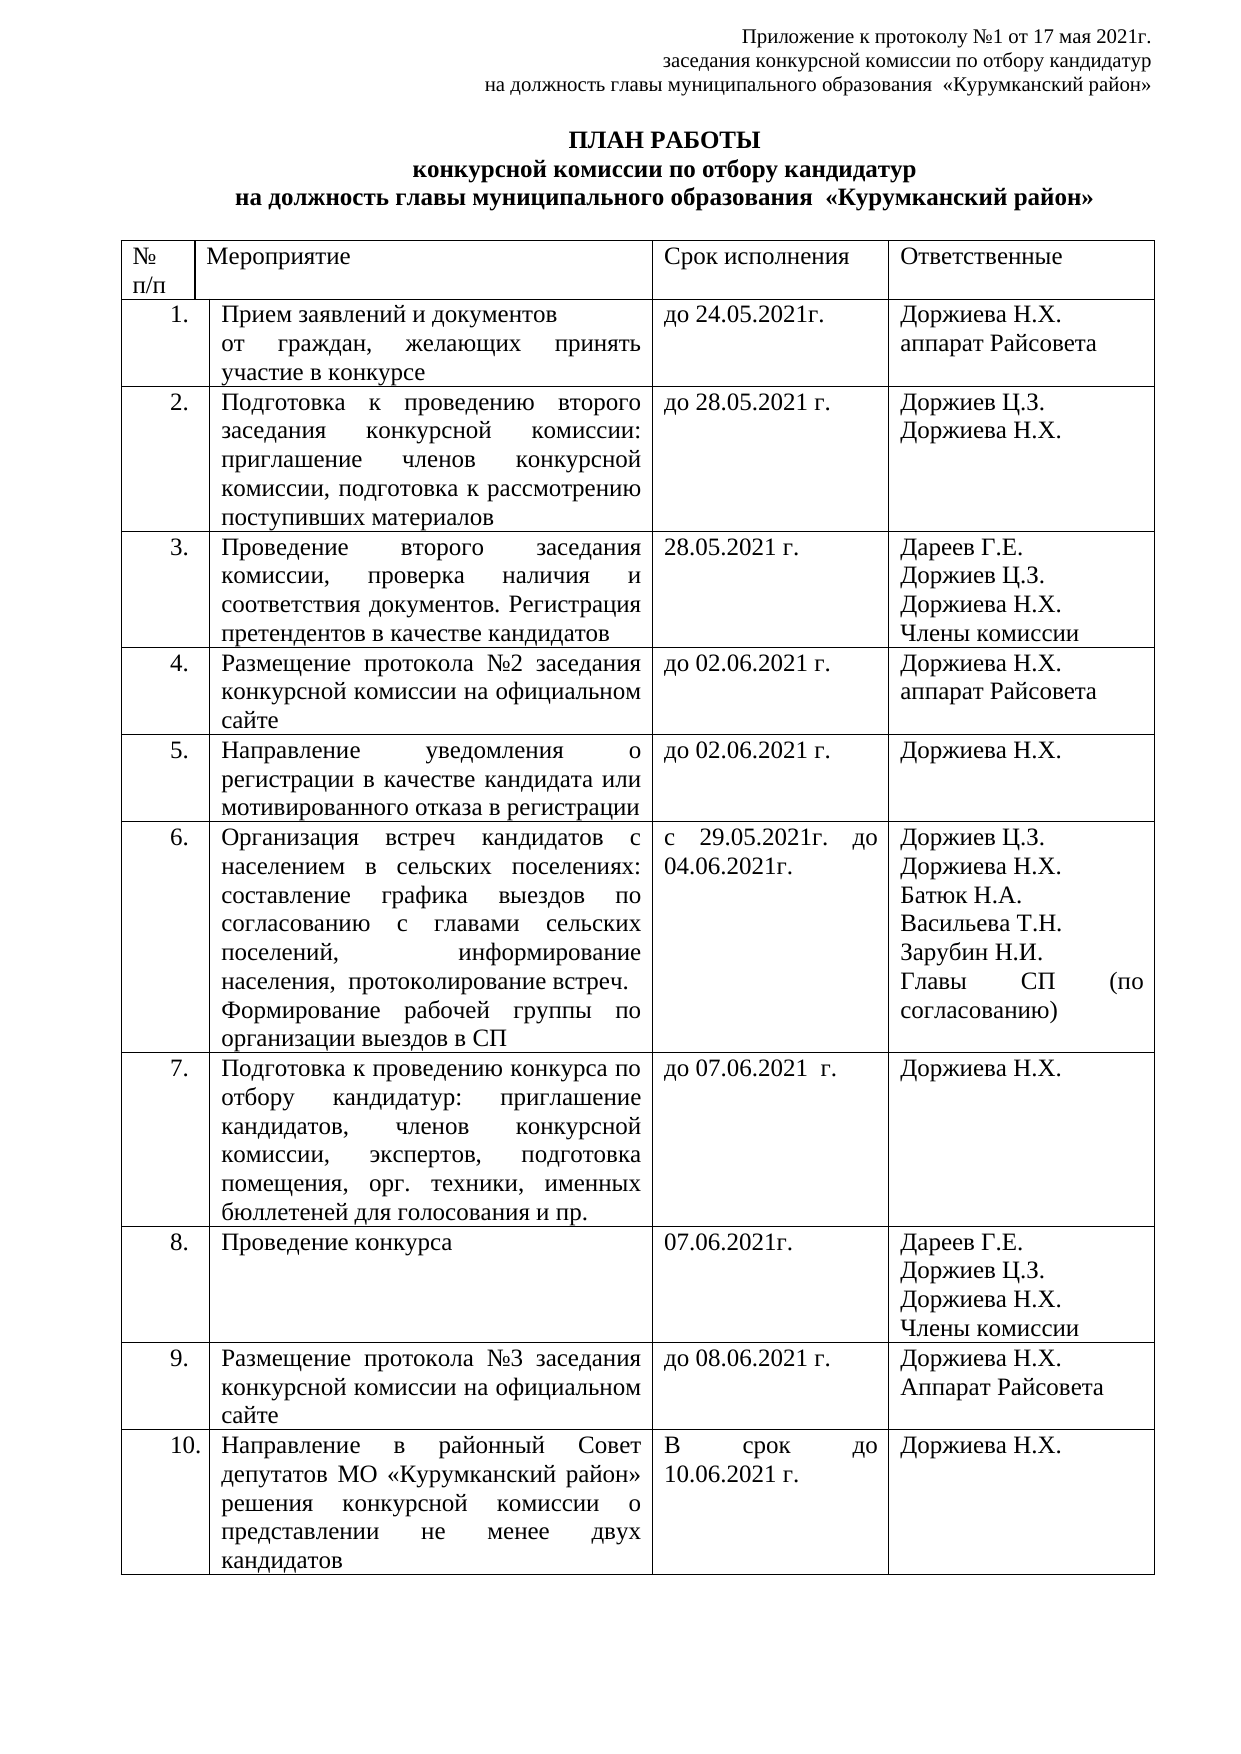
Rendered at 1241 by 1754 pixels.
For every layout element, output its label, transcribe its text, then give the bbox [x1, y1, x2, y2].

table_cell Прием заявлений и документов от граждан, желающих принять участие в конкурсе [210, 300, 652, 386]
table_cell Дареев Г.Е. Доржиев Ц.З. Доржиева Н.Х. Члены комиссии [889, 532, 1154, 647]
table_cell [122, 1430, 209, 1574]
text на должность главы муниципального образования «Курумканский район» [177, 72, 1152, 96]
table_cell В срок до 10.06.2021 г. [653, 1430, 888, 1574]
table_cell Доржиева Н.Х. [889, 1053, 1154, 1226]
text ПЛАН РАБОТЫ [177, 125, 1152, 154]
table_cell Размещение протокола №3 заседания конкурсной комиссии на официальном сайте [210, 1343, 652, 1429]
table_cell до 07.06.2021 г. [653, 1053, 888, 1226]
table_cell Направление в районный Совет депутатов МО «Курумканский район» решения конкурсной комиссии о представлении не менее двух кандидатов [210, 1430, 652, 1574]
table_cell [122, 1227, 209, 1342]
table_header Ответственные [889, 241, 1154, 298]
table_header № п/п [122, 241, 194, 298]
table_cell до 02.06.2021 г. [653, 648, 888, 734]
table_cell Доржиева Н.Х. аппарат Райсовета [889, 648, 1154, 734]
table_cell с 29.05.2021г. до 04.06.2021г. [653, 822, 888, 1052]
table_header Срок исполнения [653, 241, 888, 298]
table_cell [122, 387, 209, 531]
table_cell [122, 1053, 209, 1226]
table_cell Направление уведомления о регистрации в качестве кандидата или мотивированного отказа в регистрации [210, 735, 652, 821]
table_cell до 02.06.2021 г. [653, 735, 888, 821]
table_cell Организация встреч кандидатов с населением в сельских поселениях: составление графика выездов по согласованию с главами сельских поселений, информирование населения, протоколирование встреч. Формирование рабочей группы по организации выездов в СП [210, 822, 652, 1052]
table_cell Подготовка к проведению второго заседания конкурсной комиссии: приглашение членов конкурсной комиссии, подготовка к рассмотрению поступивших материалов [210, 387, 652, 531]
text Приложение к протоколу №1 от 17 мая 2021г. [177, 24, 1152, 48]
text на должность главы муниципального образования «Курумканский район» [177, 182, 1152, 211]
table_cell Размещение протокола №2 заседания конкурсной комиссии на официальном сайте [210, 648, 652, 734]
table_cell Доржиев Ц.З. Доржиева Н.Х. [889, 387, 1154, 531]
table_cell [122, 532, 209, 647]
table_cell Доржиева Н.Х. [889, 1430, 1154, 1574]
table_cell [122, 648, 209, 734]
table_cell до 24.05.2021г. [653, 300, 888, 386]
table_cell Проведение конкурса [210, 1227, 652, 1342]
table_cell 07.06.2021г. [653, 1227, 888, 1342]
table_cell Доржиев Ц.З. Доржиева Н.Х. Батюк Н.А. Васильева Т.Н. Зарубин Н.И. Главы СП (по согласованию) [889, 822, 1154, 1052]
table_cell Доржиева Н.Х. Аппарат Райсовета [889, 1343, 1154, 1429]
text заседания конкурсной комиссии по отбору кандидатур [177, 48, 1152, 72]
table_cell Дареев Г.Е. Доржиев Ц.З. Доржиева Н.Х. Члены комиссии [889, 1227, 1154, 1342]
table_cell [122, 735, 209, 821]
table_cell Доржиева Н.Х. [889, 735, 1154, 821]
table_cell [122, 300, 209, 386]
table_cell [122, 1343, 209, 1429]
table_cell 28.05.2021 г. [653, 532, 888, 647]
text конкурсной комиссии по отбору кандидатур [177, 154, 1152, 182]
table_cell до 08.06.2021 г. [653, 1343, 888, 1429]
table_header Мероприятие [196, 241, 652, 298]
table_cell Подготовка к проведению конкурса по отбору кандидатур: приглашение кандидатов, членов конкурсной комиссии, экспертов, подготовка помещения, орг. техники, именных бюллетеней для голосования и пр. [210, 1053, 652, 1226]
table_cell [122, 822, 209, 1052]
table_cell до 28.05.2021 г. [653, 387, 888, 531]
table_cell Доржиева Н.Х. аппарат Райсовета [889, 300, 1154, 386]
table_cell Проведение второго заседания комиссии, проверка наличия и соответствия документов. Регистрация претендентов в качестве кандидатов [210, 532, 652, 647]
